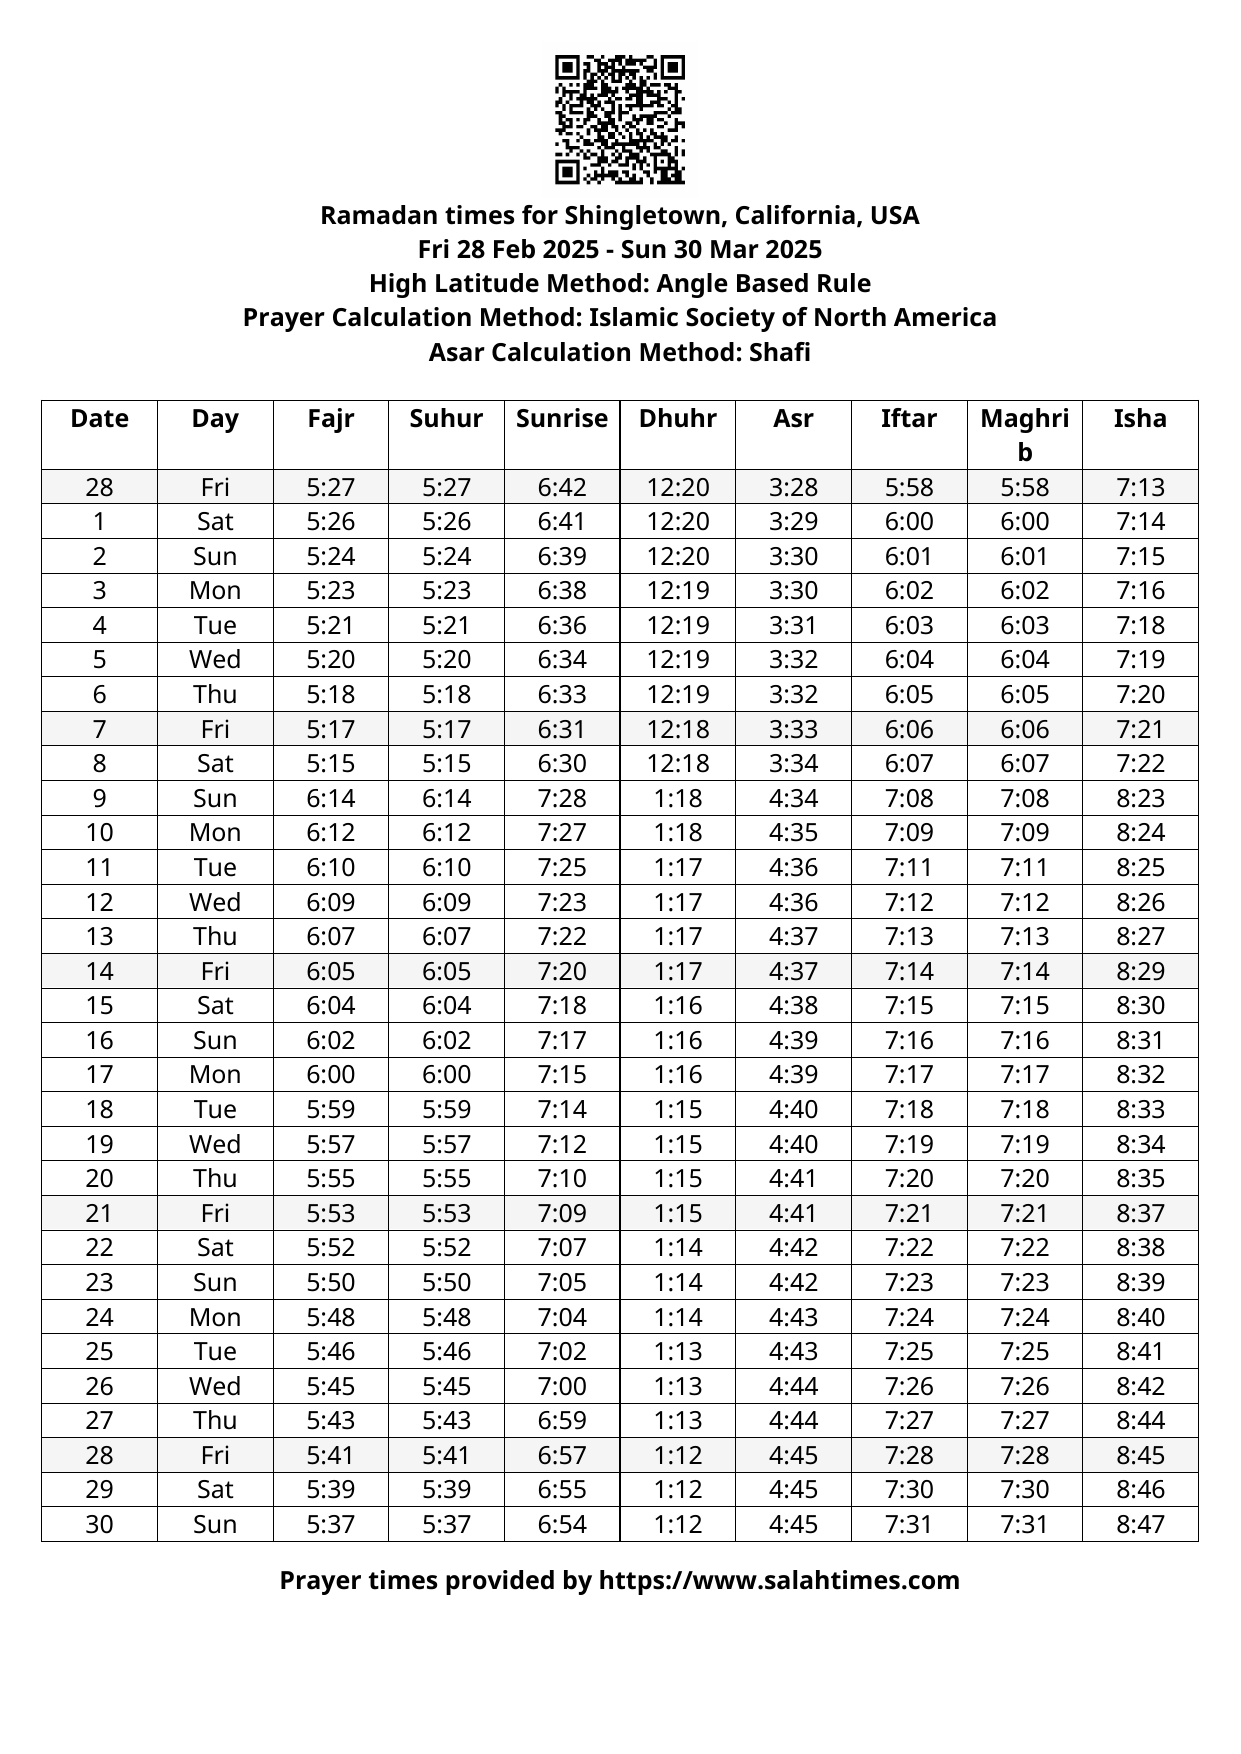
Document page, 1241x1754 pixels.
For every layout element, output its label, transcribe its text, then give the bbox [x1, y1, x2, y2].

table_cell 7:18 [968, 1092, 1082, 1126]
table_cell 5:52 [274, 1231, 388, 1264]
table_cell 8:32 [1083, 1058, 1198, 1091]
table_cell 7:24 [852, 1300, 967, 1333]
table_cell 1:17 [621, 885, 735, 918]
table_cell 6:14 [274, 781, 388, 814]
table_cell Sun [158, 1507, 273, 1541]
table_cell 5 [42, 643, 157, 676]
table_header Day [158, 401, 273, 469]
table_cell 3:28 [736, 470, 851, 503]
table_cell 6:41 [505, 504, 619, 538]
table_cell 5:43 [389, 1404, 504, 1437]
table_cell 8:42 [1083, 1369, 1198, 1402]
table_cell 7:16 [852, 1023, 967, 1057]
table_header Iftar [852, 401, 967, 469]
table_cell 7:23 [505, 885, 619, 918]
table_cell 7:26 [968, 1369, 1082, 1402]
table_cell 9 [42, 781, 157, 814]
table_cell Sun [158, 1023, 273, 1057]
table_cell 7:28 [852, 1438, 967, 1472]
table_cell 6:38 [505, 574, 619, 607]
table_header Sunrise [505, 401, 619, 469]
table_cell 7:20 [1083, 677, 1198, 711]
table_cell 7:13 [1083, 470, 1198, 503]
table_cell 5:26 [274, 504, 388, 538]
table_cell Tue [158, 1092, 273, 1126]
table_cell 7:17 [852, 1058, 967, 1091]
table_cell 1:14 [621, 1300, 735, 1333]
table_cell 7:00 [505, 1369, 619, 1402]
table_cell 7:31 [968, 1507, 1082, 1541]
table_cell 5:55 [389, 1161, 504, 1195]
table_cell 6:04 [852, 643, 967, 676]
table_cell 12:19 [621, 574, 735, 607]
table_cell 7:16 [968, 1023, 1082, 1057]
table_cell 6:05 [389, 954, 504, 987]
table_cell 1:13 [621, 1334, 735, 1368]
table_cell 30 [42, 1507, 157, 1541]
table_cell 7:18 [852, 1092, 967, 1126]
table_cell 5:45 [274, 1369, 388, 1402]
table_cell 7:21 [1083, 712, 1198, 745]
table_cell 7:12 [968, 885, 1082, 918]
table_cell Sat [158, 1231, 273, 1264]
table_cell 7:15 [1083, 539, 1198, 572]
table_cell 5:58 [852, 470, 967, 503]
table_cell 1:12 [621, 1473, 735, 1506]
text Fri 28 Feb 2025 - Sun 30 Mar 2025 [42, 232, 1198, 266]
table_cell 7:13 [968, 919, 1082, 953]
table_cell 6:04 [274, 989, 388, 1022]
table_cell 4:44 [736, 1369, 851, 1402]
table_cell 5:17 [389, 712, 504, 745]
table_cell 15 [42, 989, 157, 1022]
table_cell 1:18 [621, 816, 735, 849]
table_cell 12 [42, 885, 157, 918]
table_cell 7:27 [505, 816, 619, 849]
table_cell 5:57 [389, 1127, 504, 1160]
table_cell 6:07 [274, 919, 388, 953]
table_cell 4:43 [736, 1334, 851, 1368]
table_cell 5:20 [389, 643, 504, 676]
table_cell Thu [158, 1404, 273, 1437]
table_cell 7:28 [968, 1438, 1082, 1472]
table_cell 4:42 [736, 1265, 851, 1299]
table_cell 28 [42, 1438, 157, 1472]
table_cell 3:32 [736, 643, 851, 676]
table_cell Wed [158, 643, 273, 676]
text High Latitude Method: Angle Based Rule [42, 266, 1198, 300]
table_header Fajr [274, 401, 388, 469]
table_cell 5:55 [274, 1161, 388, 1195]
table_cell 7:21 [968, 1196, 1082, 1229]
table_cell 6:54 [505, 1507, 619, 1541]
table_cell 10 [42, 816, 157, 849]
table_cell 8 [42, 746, 157, 780]
table_cell 8:29 [1083, 954, 1198, 987]
table_cell Thu [158, 677, 273, 711]
table_cell 6:57 [505, 1438, 619, 1472]
table_cell 23 [42, 1265, 157, 1299]
table_cell 12:18 [621, 746, 735, 780]
table_cell 7:20 [505, 954, 619, 987]
table_cell 7:16 [1083, 574, 1198, 607]
table_cell 4:43 [736, 1300, 851, 1333]
table_cell 7:14 [852, 954, 967, 987]
table_cell 5:18 [274, 677, 388, 711]
table_cell 6:31 [505, 712, 619, 745]
table_cell 4:34 [736, 781, 851, 814]
table_cell 7:19 [1083, 643, 1198, 676]
table_cell 12:18 [621, 712, 735, 745]
table_cell 6:09 [389, 885, 504, 918]
table_cell 6 [42, 677, 157, 711]
table_cell 3:31 [736, 608, 851, 642]
table_cell 4:35 [736, 816, 851, 849]
table_cell 4:40 [736, 1092, 851, 1126]
table_cell 1:15 [621, 1161, 735, 1195]
table_cell 3:34 [736, 746, 851, 780]
table_cell 8:33 [1083, 1092, 1198, 1126]
table_cell 7:14 [1083, 504, 1198, 538]
table_cell 24 [42, 1300, 157, 1333]
table_cell 4:39 [736, 1023, 851, 1057]
table_cell 7:18 [1083, 608, 1198, 642]
table_cell 5:39 [274, 1473, 388, 1506]
table_cell 7:22 [1083, 746, 1198, 780]
table_cell 4:42 [736, 1231, 851, 1264]
table_cell 1:15 [621, 1196, 735, 1229]
table_cell 6:14 [389, 781, 504, 814]
table_cell 6:09 [274, 885, 388, 918]
table_cell 8:41 [1083, 1334, 1198, 1368]
table_cell 5:20 [274, 643, 388, 676]
table_cell 7:25 [505, 850, 619, 884]
table_cell 1:16 [621, 1023, 735, 1057]
table_cell 7:14 [505, 1092, 619, 1126]
table_cell 6:10 [389, 850, 504, 884]
table_cell 13 [42, 919, 157, 953]
table_cell 7:09 [968, 816, 1082, 849]
table_cell 5:37 [274, 1507, 388, 1541]
table_cell 5:59 [274, 1092, 388, 1126]
table_cell 5:50 [389, 1265, 504, 1299]
table_cell 7:15 [505, 1058, 619, 1091]
table_cell 5:15 [274, 746, 388, 780]
table_cell 5:15 [389, 746, 504, 780]
table_cell 7:17 [968, 1058, 1082, 1091]
table_cell 8:24 [1083, 816, 1198, 849]
table_cell 7:21 [852, 1196, 967, 1229]
table_cell 1:13 [621, 1404, 735, 1437]
text Ramadan times for Shingletown, California, USA [42, 198, 1198, 232]
table_cell Sat [158, 989, 273, 1022]
table_cell 5:39 [389, 1473, 504, 1506]
table_cell 6:02 [968, 574, 1082, 607]
table_cell 6:12 [389, 816, 504, 849]
table_cell 1:14 [621, 1231, 735, 1264]
table_cell Sun [158, 781, 273, 814]
table_cell 1:12 [621, 1438, 735, 1472]
table_cell 1:17 [621, 850, 735, 884]
table_cell 4:41 [736, 1161, 851, 1195]
table_cell 7:27 [968, 1404, 1082, 1437]
table_cell 4:44 [736, 1404, 851, 1437]
table_cell 6:39 [505, 539, 619, 572]
table_cell 7:09 [852, 816, 967, 849]
table_cell Mon [158, 1058, 273, 1091]
table_cell 7:05 [505, 1265, 619, 1299]
table_cell 7:25 [852, 1334, 967, 1368]
table_cell 7:22 [505, 919, 619, 953]
table_cell 5:41 [274, 1438, 388, 1472]
table_cell 1:17 [621, 954, 735, 987]
table_cell 7:23 [852, 1265, 967, 1299]
table_cell 8:23 [1083, 781, 1198, 814]
table_cell 7:25 [968, 1334, 1082, 1368]
table_cell Fri [158, 1196, 273, 1229]
table_cell Wed [158, 1369, 273, 1402]
table_cell 4:36 [736, 850, 851, 884]
table_cell 7:18 [505, 989, 619, 1022]
table_cell Sun [158, 1265, 273, 1299]
table_cell 6:07 [389, 919, 504, 953]
text Prayer Calculation Method: Islamic Society of North America [42, 300, 1198, 334]
table_cell 16 [42, 1023, 157, 1057]
table_cell 4:45 [736, 1507, 851, 1541]
table_cell Thu [158, 1161, 273, 1195]
table_cell 7:02 [505, 1334, 619, 1368]
table_cell 8:45 [1083, 1438, 1198, 1472]
table_cell 6:12 [274, 816, 388, 849]
table_cell 4:45 [736, 1473, 851, 1506]
table_cell 6:05 [274, 954, 388, 987]
table_cell 7:30 [968, 1473, 1082, 1506]
table_cell 4:36 [736, 885, 851, 918]
table_cell 29 [42, 1473, 157, 1506]
table_cell 18 [42, 1092, 157, 1126]
table_cell 7:20 [852, 1161, 967, 1195]
table_cell 26 [42, 1369, 157, 1402]
table_cell 5:57 [274, 1127, 388, 1160]
table_cell Mon [158, 574, 273, 607]
table_cell 7:27 [852, 1404, 967, 1437]
table_cell 1:12 [621, 1507, 735, 1541]
table_cell 8:37 [1083, 1196, 1198, 1229]
table_cell 7:11 [852, 850, 967, 884]
table_cell 6:36 [505, 608, 619, 642]
table_cell 8:31 [1083, 1023, 1198, 1057]
table_cell 8:27 [1083, 919, 1198, 953]
table_cell 7:08 [968, 781, 1082, 814]
table_cell 1:15 [621, 1092, 735, 1126]
table_cell 4:38 [736, 989, 851, 1022]
table_cell 1:14 [621, 1265, 735, 1299]
text Prayer times provided by https://www.salahtimes.com [42, 1563, 1198, 1597]
table_cell 4:37 [736, 954, 851, 987]
table_cell 6:03 [852, 608, 967, 642]
table_cell Fri [158, 470, 273, 503]
table_cell 5:27 [389, 470, 504, 503]
table_cell Tue [158, 850, 273, 884]
table_cell 6:02 [389, 1023, 504, 1057]
table_cell 12:19 [621, 643, 735, 676]
table_cell 7:12 [505, 1127, 619, 1160]
table_cell 7:10 [505, 1161, 619, 1195]
table_cell 6:06 [852, 712, 967, 745]
table_cell 5:58 [968, 470, 1082, 503]
table_cell Sun [158, 539, 273, 572]
table_cell 7:19 [852, 1127, 967, 1160]
table_cell 1:15 [621, 1127, 735, 1160]
table_cell 5:53 [274, 1196, 388, 1229]
table_cell 7:30 [852, 1473, 967, 1506]
table_cell 6:01 [968, 539, 1082, 572]
table_cell 12:20 [621, 539, 735, 572]
table_cell 3 [42, 574, 157, 607]
table_cell Sat [158, 1473, 273, 1506]
table_cell 6:07 [852, 746, 967, 780]
table_cell 6:00 [274, 1058, 388, 1091]
table_cell Tue [158, 608, 273, 642]
table_cell 7:13 [852, 919, 967, 953]
table_header Dhuhr [621, 401, 735, 469]
table_cell 7:17 [505, 1023, 619, 1057]
table_cell Wed [158, 1127, 273, 1160]
table_cell 3:30 [736, 574, 851, 607]
table_cell 2 [42, 539, 157, 572]
table_cell 20 [42, 1161, 157, 1195]
table_cell 6:02 [274, 1023, 388, 1057]
table_cell 4:40 [736, 1127, 851, 1160]
table_cell 5:24 [274, 539, 388, 572]
table_cell 12:19 [621, 677, 735, 711]
table_cell Tue [158, 1334, 273, 1368]
table_cell 5:23 [274, 574, 388, 607]
table_cell 1 [42, 504, 157, 538]
table_cell 8:30 [1083, 989, 1198, 1022]
picture [542, 41, 699, 198]
table_cell 5:37 [389, 1507, 504, 1541]
table_cell 6:42 [505, 470, 619, 503]
table_cell Wed [158, 885, 273, 918]
text Asar Calculation Method: Shafi [42, 334, 1198, 368]
table_cell 5:50 [274, 1265, 388, 1299]
table_cell 6:02 [852, 574, 967, 607]
table_cell 4:37 [736, 919, 851, 953]
table_cell 1:13 [621, 1369, 735, 1402]
table_cell 7:04 [505, 1300, 619, 1333]
table_cell 5:46 [389, 1334, 504, 1368]
table_cell Fri [158, 954, 273, 987]
table_cell 7:22 [968, 1231, 1082, 1264]
table_cell 1:16 [621, 989, 735, 1022]
table_cell 6:33 [505, 677, 619, 711]
table_cell 12:20 [621, 470, 735, 503]
table_cell Fri [158, 712, 273, 745]
table_cell 6:00 [389, 1058, 504, 1091]
table_cell 6:55 [505, 1473, 619, 1506]
table_cell 5:43 [274, 1404, 388, 1437]
table_cell 7:20 [968, 1161, 1082, 1195]
table_cell 4:39 [736, 1058, 851, 1091]
table_cell 5:23 [389, 574, 504, 607]
table_cell 28 [42, 470, 157, 503]
table_cell 5:53 [389, 1196, 504, 1229]
table_cell 4:45 [736, 1438, 851, 1472]
table_cell 17 [42, 1058, 157, 1091]
table_cell 3:33 [736, 712, 851, 745]
table_cell 5:21 [274, 608, 388, 642]
table_cell 25 [42, 1334, 157, 1368]
table_header Suhur [389, 401, 504, 469]
table_cell 8:34 [1083, 1127, 1198, 1160]
table_cell 6:10 [274, 850, 388, 884]
table_cell 5:26 [389, 504, 504, 538]
table_cell 7:14 [968, 954, 1082, 987]
table_cell 6:01 [852, 539, 967, 572]
table_cell 5:41 [389, 1438, 504, 1472]
table_cell 5:52 [389, 1231, 504, 1264]
table_cell 11 [42, 850, 157, 884]
table_cell 22 [42, 1231, 157, 1264]
table_cell 8:47 [1083, 1507, 1198, 1541]
table_cell Sat [158, 746, 273, 780]
table_cell 1:18 [621, 781, 735, 814]
table_cell 8:46 [1083, 1473, 1198, 1506]
table_cell 6:04 [389, 989, 504, 1022]
table_cell 7:26 [852, 1369, 967, 1402]
table_cell 5:45 [389, 1369, 504, 1402]
table_cell 7:07 [505, 1231, 619, 1264]
table_cell 6:04 [968, 643, 1082, 676]
table_cell 5:18 [389, 677, 504, 711]
table_cell 7:22 [852, 1231, 967, 1264]
table_cell 8:40 [1083, 1300, 1198, 1333]
table_cell 21 [42, 1196, 157, 1229]
table_cell 5:46 [274, 1334, 388, 1368]
table_cell 1:16 [621, 1058, 735, 1091]
table_cell 3:30 [736, 539, 851, 572]
table_cell Mon [158, 1300, 273, 1333]
table_cell 8:38 [1083, 1231, 1198, 1264]
table_cell 5:27 [274, 470, 388, 503]
table_cell 12:20 [621, 504, 735, 538]
table_cell 5:48 [389, 1300, 504, 1333]
table_cell 7:12 [852, 885, 967, 918]
table_cell 3:29 [736, 504, 851, 538]
table_cell 6:00 [968, 504, 1082, 538]
table_cell 7:11 [968, 850, 1082, 884]
table_cell 14 [42, 954, 157, 987]
table_header Asr [736, 401, 851, 469]
table_cell 5:59 [389, 1092, 504, 1126]
table_cell 12:19 [621, 608, 735, 642]
table_header Isha [1083, 401, 1198, 469]
table_cell 7:08 [852, 781, 967, 814]
table_cell 8:44 [1083, 1404, 1198, 1437]
table_cell Thu [158, 919, 273, 953]
table_header Date [42, 401, 157, 469]
table_cell 4:41 [736, 1196, 851, 1229]
table_cell 6:03 [968, 608, 1082, 642]
table_cell 19 [42, 1127, 157, 1160]
table_cell 27 [42, 1404, 157, 1437]
table_cell 7:15 [852, 989, 967, 1022]
table_cell 5:48 [274, 1300, 388, 1333]
table_cell 7:24 [968, 1300, 1082, 1333]
table_cell 5:21 [389, 608, 504, 642]
table_cell 7:19 [968, 1127, 1082, 1160]
table_cell 7:15 [968, 989, 1082, 1022]
table_cell 8:25 [1083, 850, 1198, 884]
table_cell 7:31 [852, 1507, 967, 1541]
table_cell 6:05 [852, 677, 967, 711]
table_cell 7:09 [505, 1196, 619, 1229]
table_cell 7:23 [968, 1265, 1082, 1299]
table_cell 6:59 [505, 1404, 619, 1437]
table_cell 1:17 [621, 919, 735, 953]
table_cell 6:06 [968, 712, 1082, 745]
table_cell 5:17 [274, 712, 388, 745]
table_cell 7:28 [505, 781, 619, 814]
table_cell 3:32 [736, 677, 851, 711]
table_cell Fri [158, 1438, 273, 1472]
table_cell 8:35 [1083, 1161, 1198, 1195]
table_cell 6:07 [968, 746, 1082, 780]
table_cell Sat [158, 504, 273, 538]
table_cell 6:00 [852, 504, 967, 538]
table_cell 5:24 [389, 539, 504, 572]
table_header Maghrib [968, 401, 1082, 469]
table_cell 6:05 [968, 677, 1082, 711]
table_cell 7 [42, 712, 157, 745]
table_cell 6:30 [505, 746, 619, 780]
table_cell 6:34 [505, 643, 619, 676]
table_cell 8:26 [1083, 885, 1198, 918]
table_cell 4 [42, 608, 157, 642]
table_cell Mon [158, 816, 273, 849]
table_cell 8:39 [1083, 1265, 1198, 1299]
